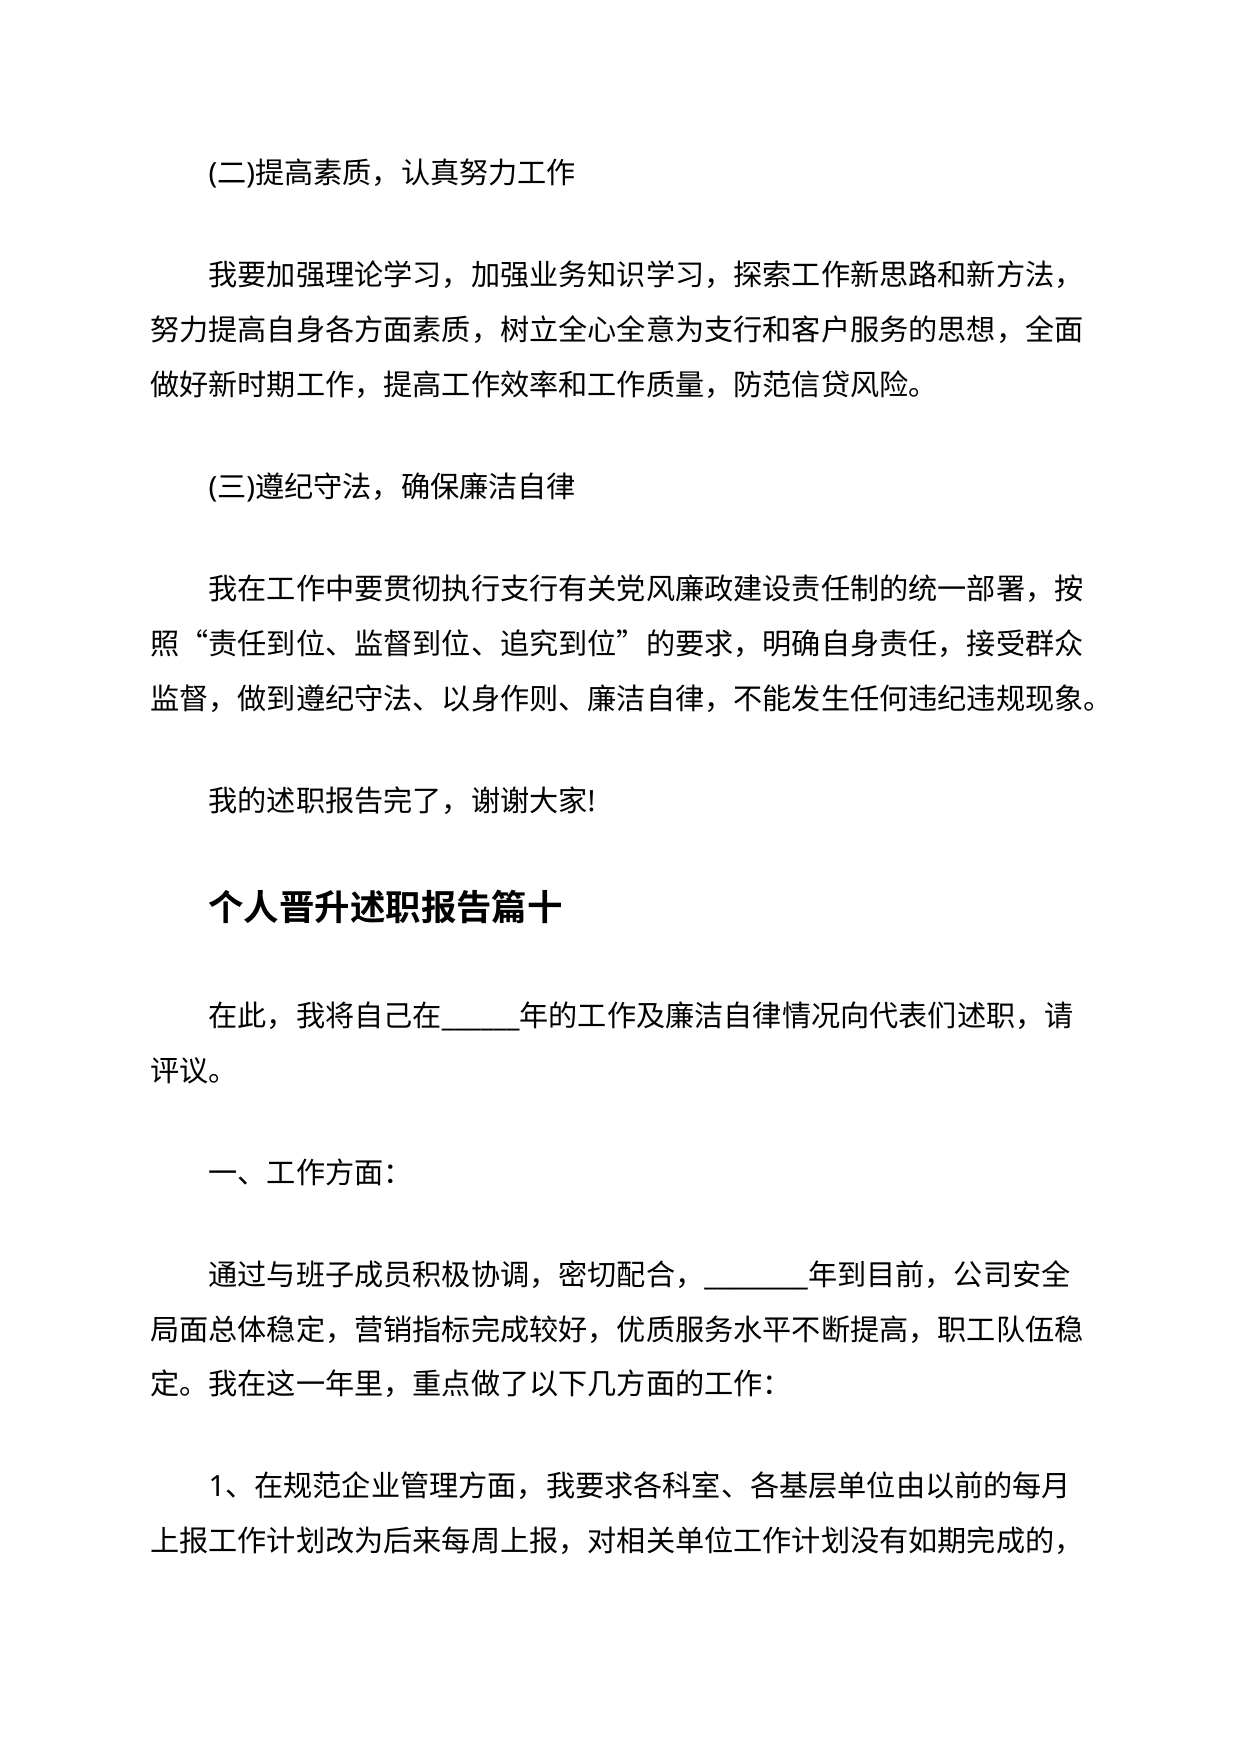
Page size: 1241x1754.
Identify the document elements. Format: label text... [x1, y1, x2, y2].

text 一、工作方面： [150, 1149, 1090, 1192]
text 个人晋升述职报告篇十 [150, 879, 1090, 930]
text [150, 1463, 1090, 1560]
text 我在工作中要贯彻执行支行有关党风廉政建设责任制的统一部署，按照“责任到位、监督到位、追究到位”的要求，明确自身责任，接受群众监督，做到遵纪守法、以身作则、廉洁自律，不能发生任何违纪违规现象。 [150, 566, 1090, 718]
text (二)提高素质，认真努力工作 [150, 150, 1090, 192]
text (三)遵纪守法，确保廉洁自律 [150, 463, 1090, 506]
text 在此，我将自己在______年的工作及廉洁自律情况向代表们述职，请评议。 [150, 992, 1090, 1090]
text 我要加强理论学习，加强业务知识学习，探索工作新思路和新方法，努力提高自身各方面素质，树立全心全意为支行和客户服务的思想，全面做好新时期工作，提高工作效率和工作质量，防范信贷风险。 [150, 252, 1090, 404]
text 我的述职报告完了，谢谢大家! [150, 777, 1090, 819]
text 通过与班子成员积极协调，密切配合，________年到目前，公司安全局面总体稳定，营销指标完成较好，优质服务水平不断提高，职工队伍稳定。我在这一年里，重点做了以下几方面的工作： [150, 1251, 1090, 1403]
